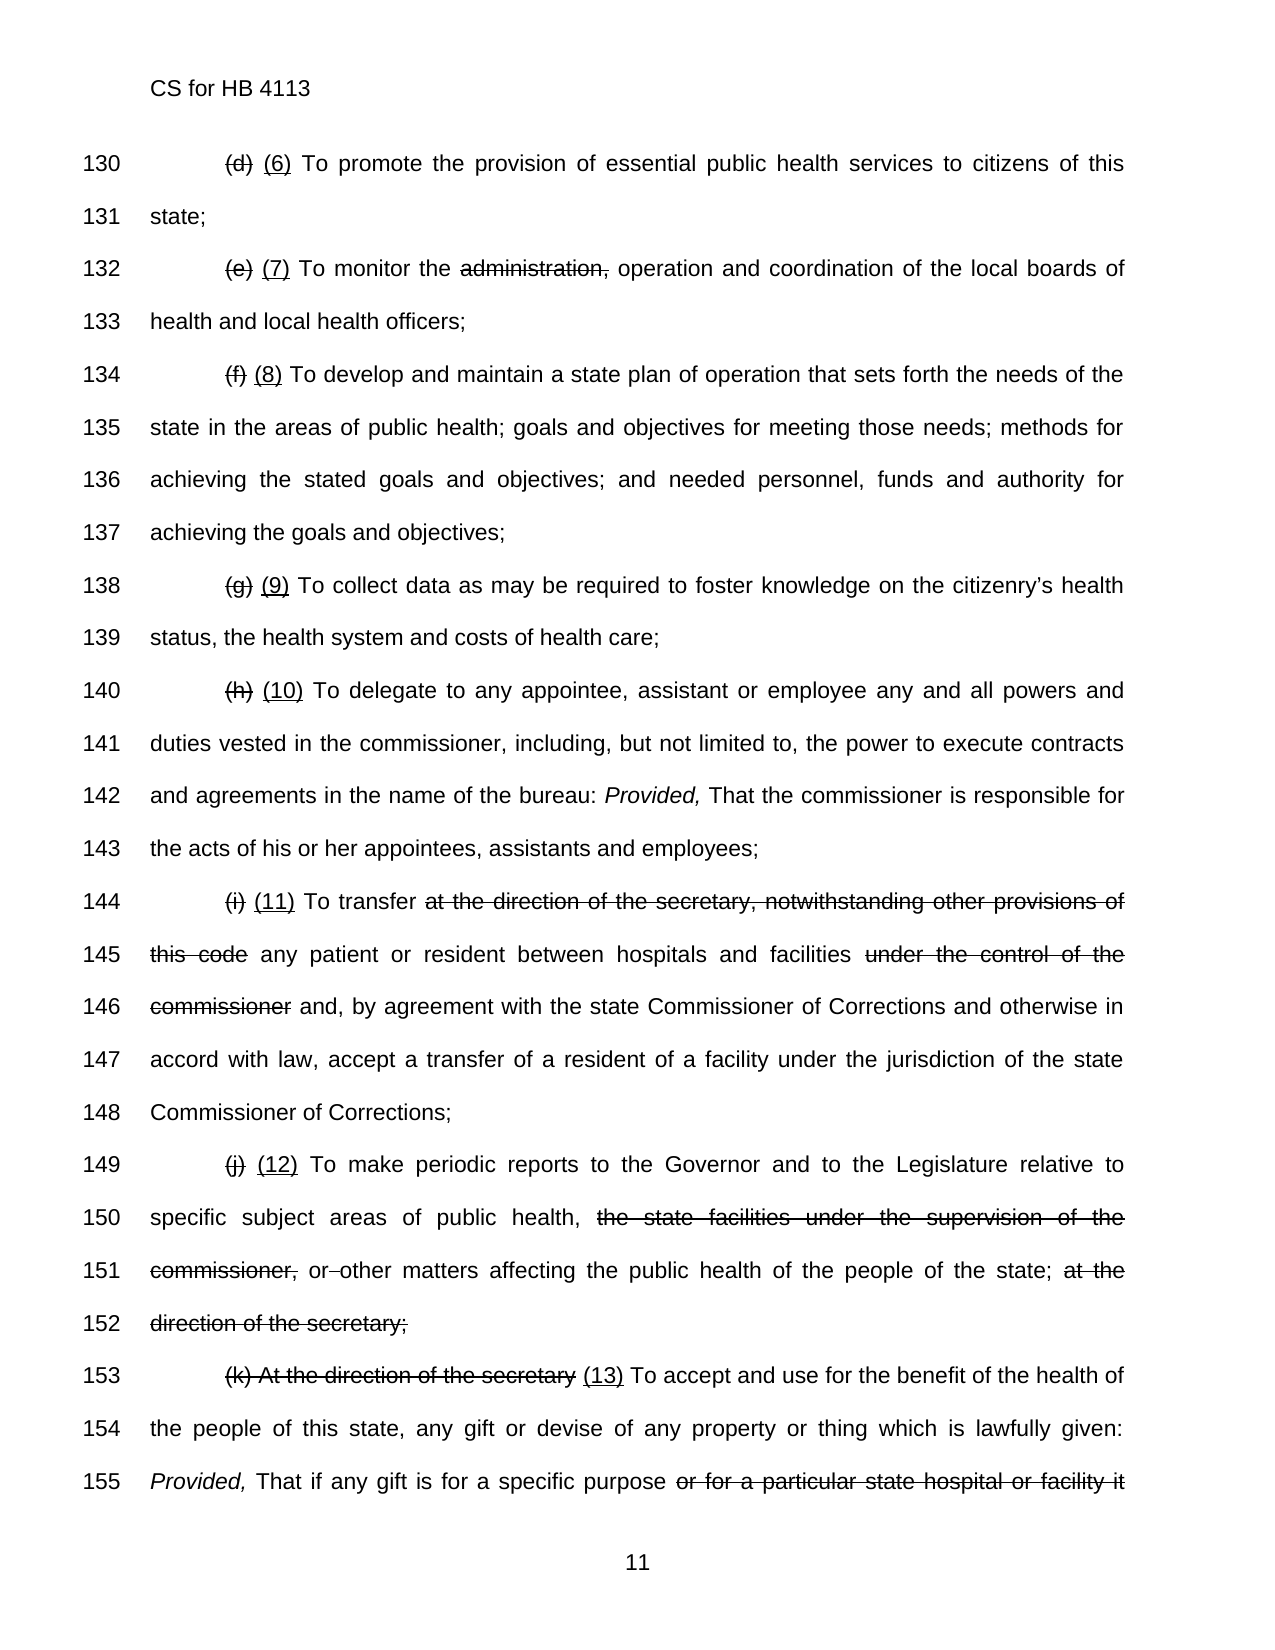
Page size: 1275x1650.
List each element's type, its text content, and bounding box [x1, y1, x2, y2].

text (h) (10) To delegate to any appointee, assistant or employee any and all powers and duties vested in the commissioner, including, but not limited to, the power to execute contracts and agreements in the name of the bureau: Provided, That the commissioner is responsible for the acts of his or her appointees, assistants and employees; [150, 677, 1125, 862]
text (e) (7) To monitor the administration, operation and coordination of the local boards of health and local health officers; [150, 255, 1125, 334]
text (d) (6) To promote the provision of essential public health services to citizens of this state; [150, 150, 1125, 229]
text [150, 1362, 1125, 1494]
text (f) (8) To develop and maintain a state plan of operation that sets forth the needs of the state in the areas of public health; goals and objectives for meeting those needs; methods for achieving the stated goals and objectives; and needed personnel, funds and authority for achieving the goals and objectives; [150, 361, 1125, 545]
text (i) (11) To transfer at the direction of the secretary, notwithstanding other provisions of this code any patient or resident between hospitals and facilities under the control of the commissioner and, by agreement with the state Commissioner of Corrections and otherwise in accord with law, accept a transfer of a resident of a facility under the jurisdiction of the state Commissioner of Corrections; [150, 888, 1125, 1125]
text (g) (9) To collect data as may be required to foster knowledge on the citizenry’s health status, the health system and costs of health care; [150, 572, 1125, 651]
text (j) (12) To make periodic reports to the Governor and to the Legislature relative to specific subject areas of public health, the state facilities under the supervision of the commissioner, or other matters affecting the public health of the people of the state; at the direction of the secretary; [150, 1151, 1125, 1336]
